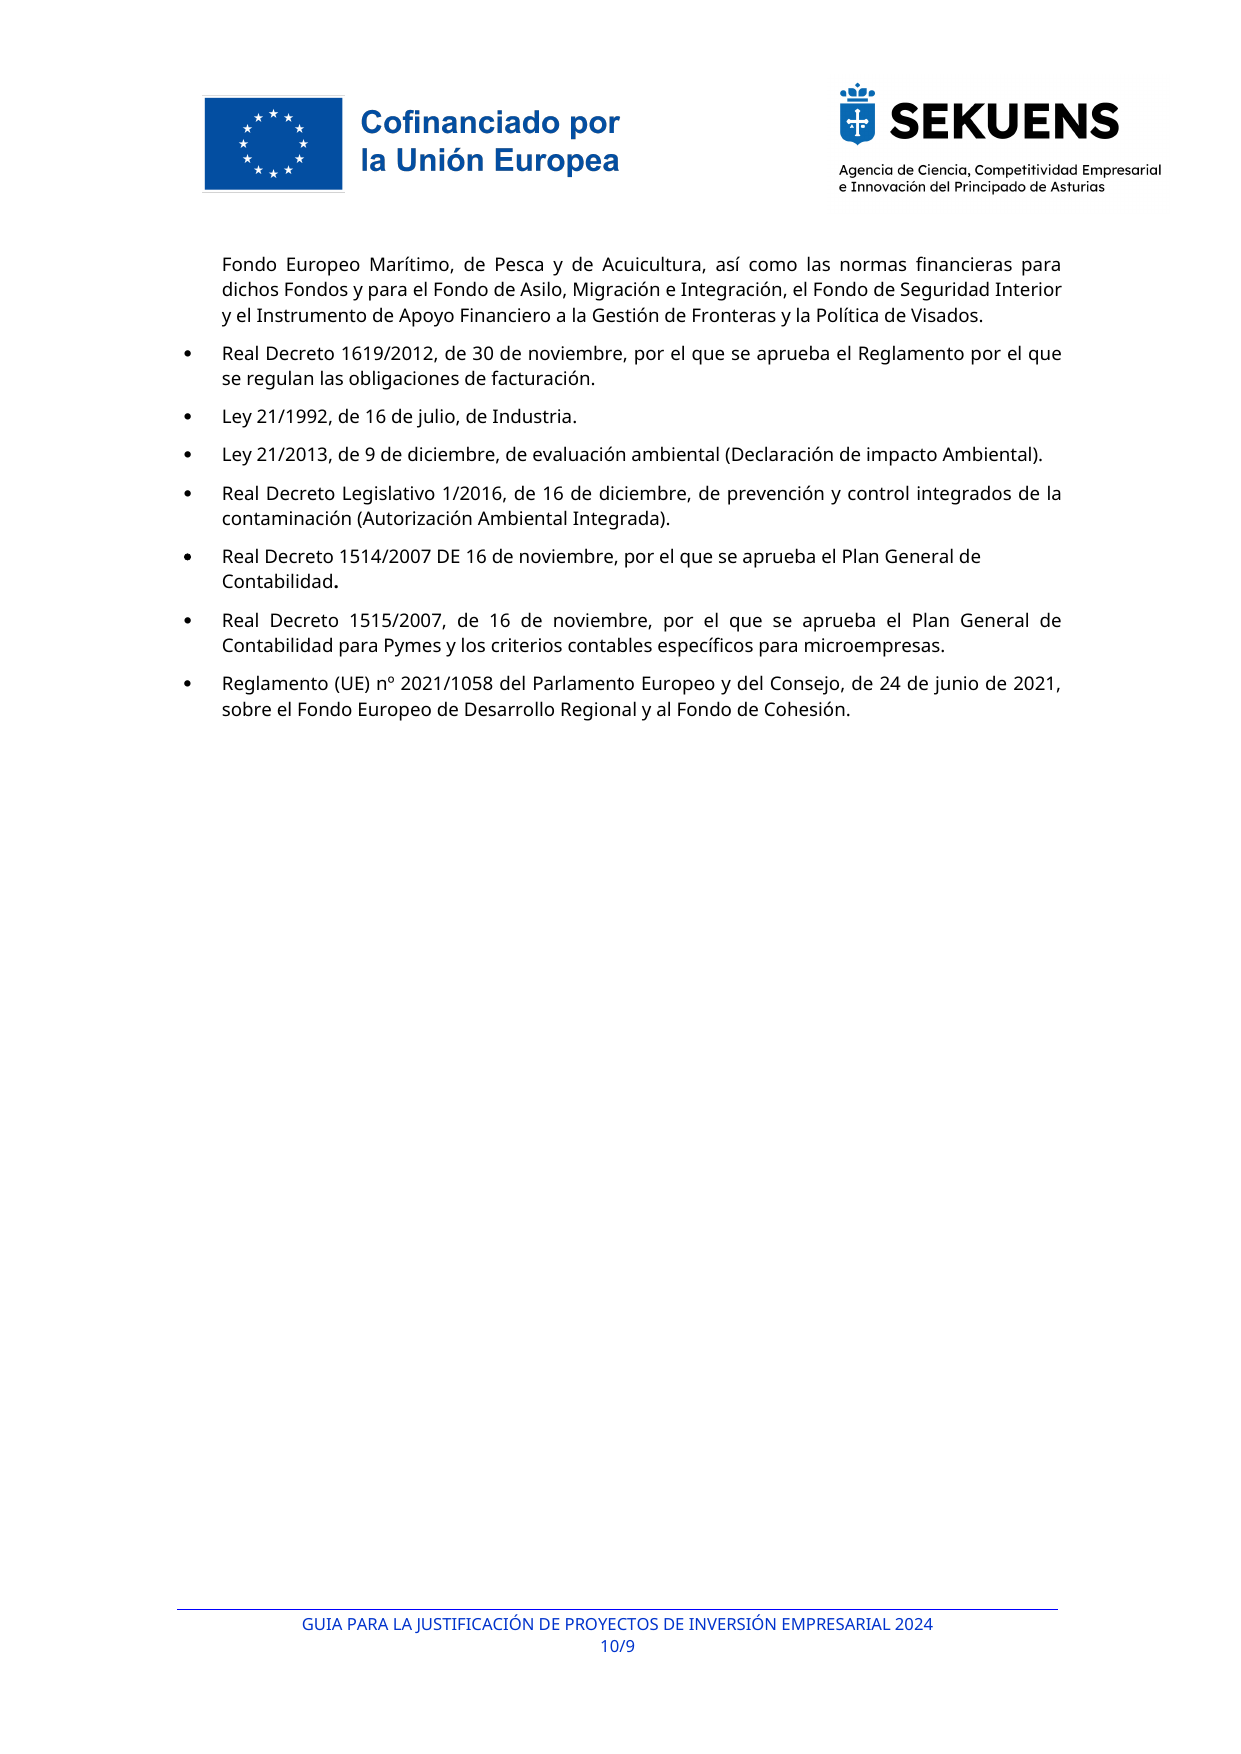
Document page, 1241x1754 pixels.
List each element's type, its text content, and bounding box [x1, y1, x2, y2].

picture [827, 74, 1170, 214]
list Real Decreto 1619/2012, de 30 de noviembre, por el que se aprueba el Reglamento por el que se regulan las obligaciones de facturación. [184, 340, 1063, 391]
picture [188, 92, 683, 196]
list Ley 21/2013, de 9 de diciembre, de evaluación ambiental (Declaración de impacto Ambiental). [184, 442, 1063, 467]
list Real Decreto 1515/2007, de 16 de noviembre, por el que se aprueba el Plan General de Contabilidad para Pymes y los criterios contables específicos para microempresas. [184, 607, 1063, 658]
list Ley 21/1992, de 16 de julio, de Industria. [184, 404, 1063, 429]
list Real Decreto Legislativo 1/2016, de 16 de diciembre, de prevención y control integrados de la contaminación (Autorización Ambiental Integrada). [184, 480, 1063, 531]
list Real Decreto 1514/2007 DE 16 de noviembre, por el que se aprueba el Plan General de Contabilidad. [184, 543, 1063, 594]
list Reglamento (UE) nº 2021/1058 del Parlamento Europeo y del Consejo, de 24 de junio de 2021, sobre el Fondo Europeo de Desarrollo Regional y al Fondo de Cohesión. [184, 670, 1063, 721]
